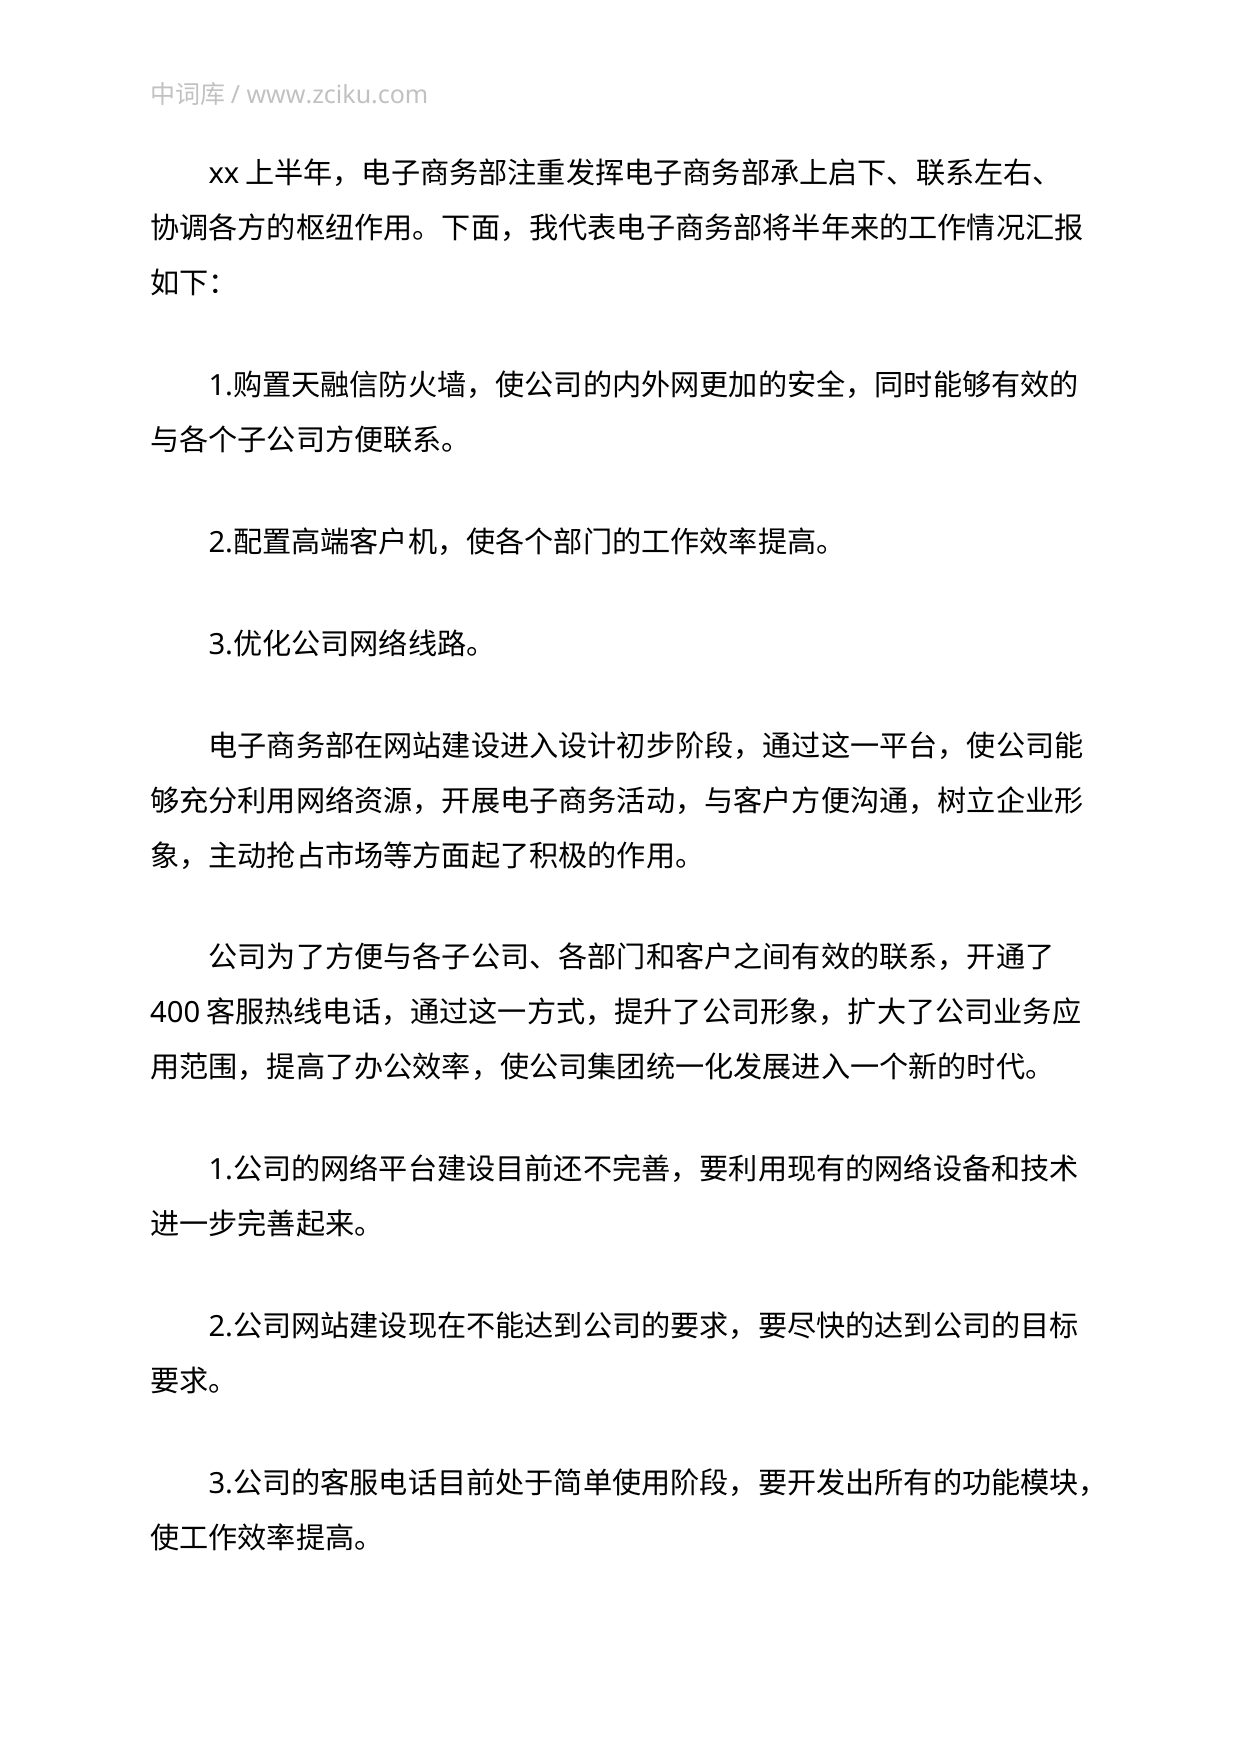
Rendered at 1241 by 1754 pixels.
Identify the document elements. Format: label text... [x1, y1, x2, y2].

text 电子商务部在网站建设进入设计初步阶段，通过这一平台，使公司能够充分利用网络资源，开展电子商务活动，与客户方便沟通，树立企业形象，主动抢占市场等方面起了积极的作用。 [150, 722, 1090, 874]
text 3.优化公司网络线路。 [150, 620, 1090, 663]
text xx上半年，电子商务部注重发挥电子商务部承上启下、联系左右、协调各方的枢纽作用。下面，我代表电子商务部将半年来的工作情况汇报如下： [150, 150, 1090, 302]
text 公司为了方便与各子公司、各部门和客户之间有效的联系，开通了400客服热线电话，通过这一方式，提升了公司形象，扩大了公司业务应用范围，提高了办公效率，使公司集团统一化发展进入一个新的时代。 [150, 934, 1090, 1086]
text 1.购置天融信防火墙，使公司的内外网更加的安全，同时能够有效的与各个子公司方便联系。 [150, 362, 1090, 459]
text 2.配置高端客户机，使各个部门的工作效率提高。 [150, 518, 1090, 561]
text 2.公司网站建设现在不能达到公司的要求，要尽快的达到公司的目标要求。 [150, 1302, 1090, 1400]
text 3.公司的客服电话目前处于简单使用阶段，要开发出所有的功能模块，使工作效率提高。 [150, 1459, 1090, 1556]
text 1.公司的网络平台建设目前还不完善，要利用现有的网络设备和技术进一步完善起来。 [150, 1146, 1090, 1243]
